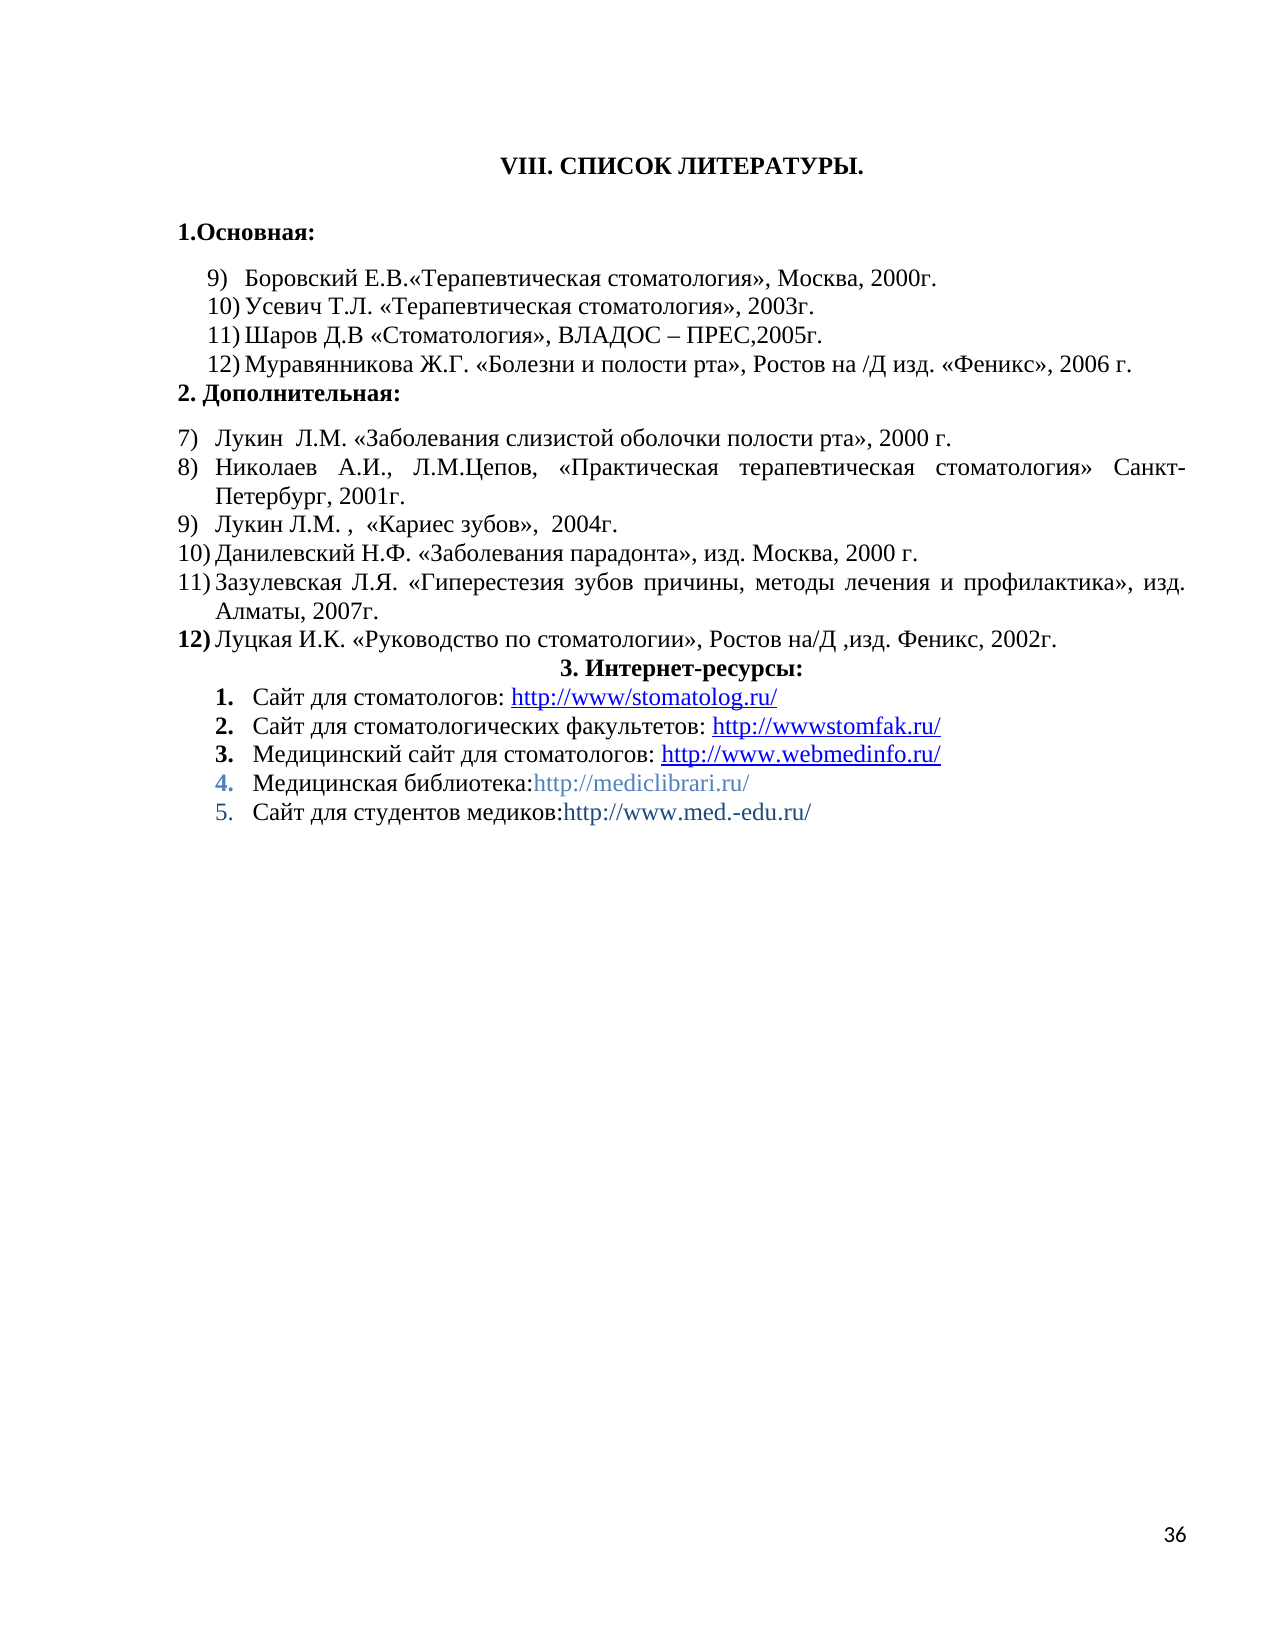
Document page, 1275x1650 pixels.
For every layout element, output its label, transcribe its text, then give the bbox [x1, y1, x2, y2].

list Луцкая И.К. «Руководство по стоматологии», Ростов на/Д ,изд. Феникс, 2002г. [177, 624, 1186, 653]
list Лукин Л.М. «Заболевания слизистой оболочки полости рта», 2000 г. [177, 423, 1186, 452]
list Сайт для студентов медиков:http://www.med.-edu.ru/ [215, 797, 1186, 826]
text 2. Дополнительная: [177, 378, 1186, 406]
list Зазулевская Л.Я. «Гиперестезия зубов причины, методы лечения и профилактика», изд. Алматы, 2007г. [177, 567, 1186, 624]
list Медицинская библиотека:http://mediclibrari.ru/ [215, 768, 1186, 797]
list Шаров Д.В «Стоматология», ВЛАДОС – ПРЕС,2005г. [207, 320, 1186, 349]
text 3. Интернет-ресурсы: [177, 653, 1186, 682]
list Боровский Е.В.«Терапевтическая стоматология», Москва, 2000г. [207, 263, 1186, 291]
list Лукин Л.М. , «Кариес зубов», 2004г. [177, 509, 1186, 538]
list Муравянникова Ж.Г. «Болезни и полости рта», Ростов на /Д изд. «Феникс», 2006 г. [207, 349, 1186, 378]
list Усевич Т.Л. «Терапевтическая стоматология», 2003г. [207, 291, 1186, 320]
list Сайт для стоматологов: http://www/stomatolog.ru/ [215, 682, 1186, 711]
list Сайт для стоматологических факультетов: http://wwwstomfak.ru/ [215, 711, 1186, 739]
text 1.Основная: [177, 217, 1186, 246]
text VIII. Список литературы. [177, 151, 1186, 180]
list Николаев А.И., Л.М.Цепов, «Практическая терапевтическая стоматология» Санкт-Петербург, 2001г. [177, 452, 1186, 509]
list Медицинский сайт для стоматологов: http://www.webmedinfo.ru/ [215, 739, 1186, 768]
list Данилевский Н.Ф. «Заболевания парадонта», изд. Москва, 2000 г. [177, 538, 1186, 567]
